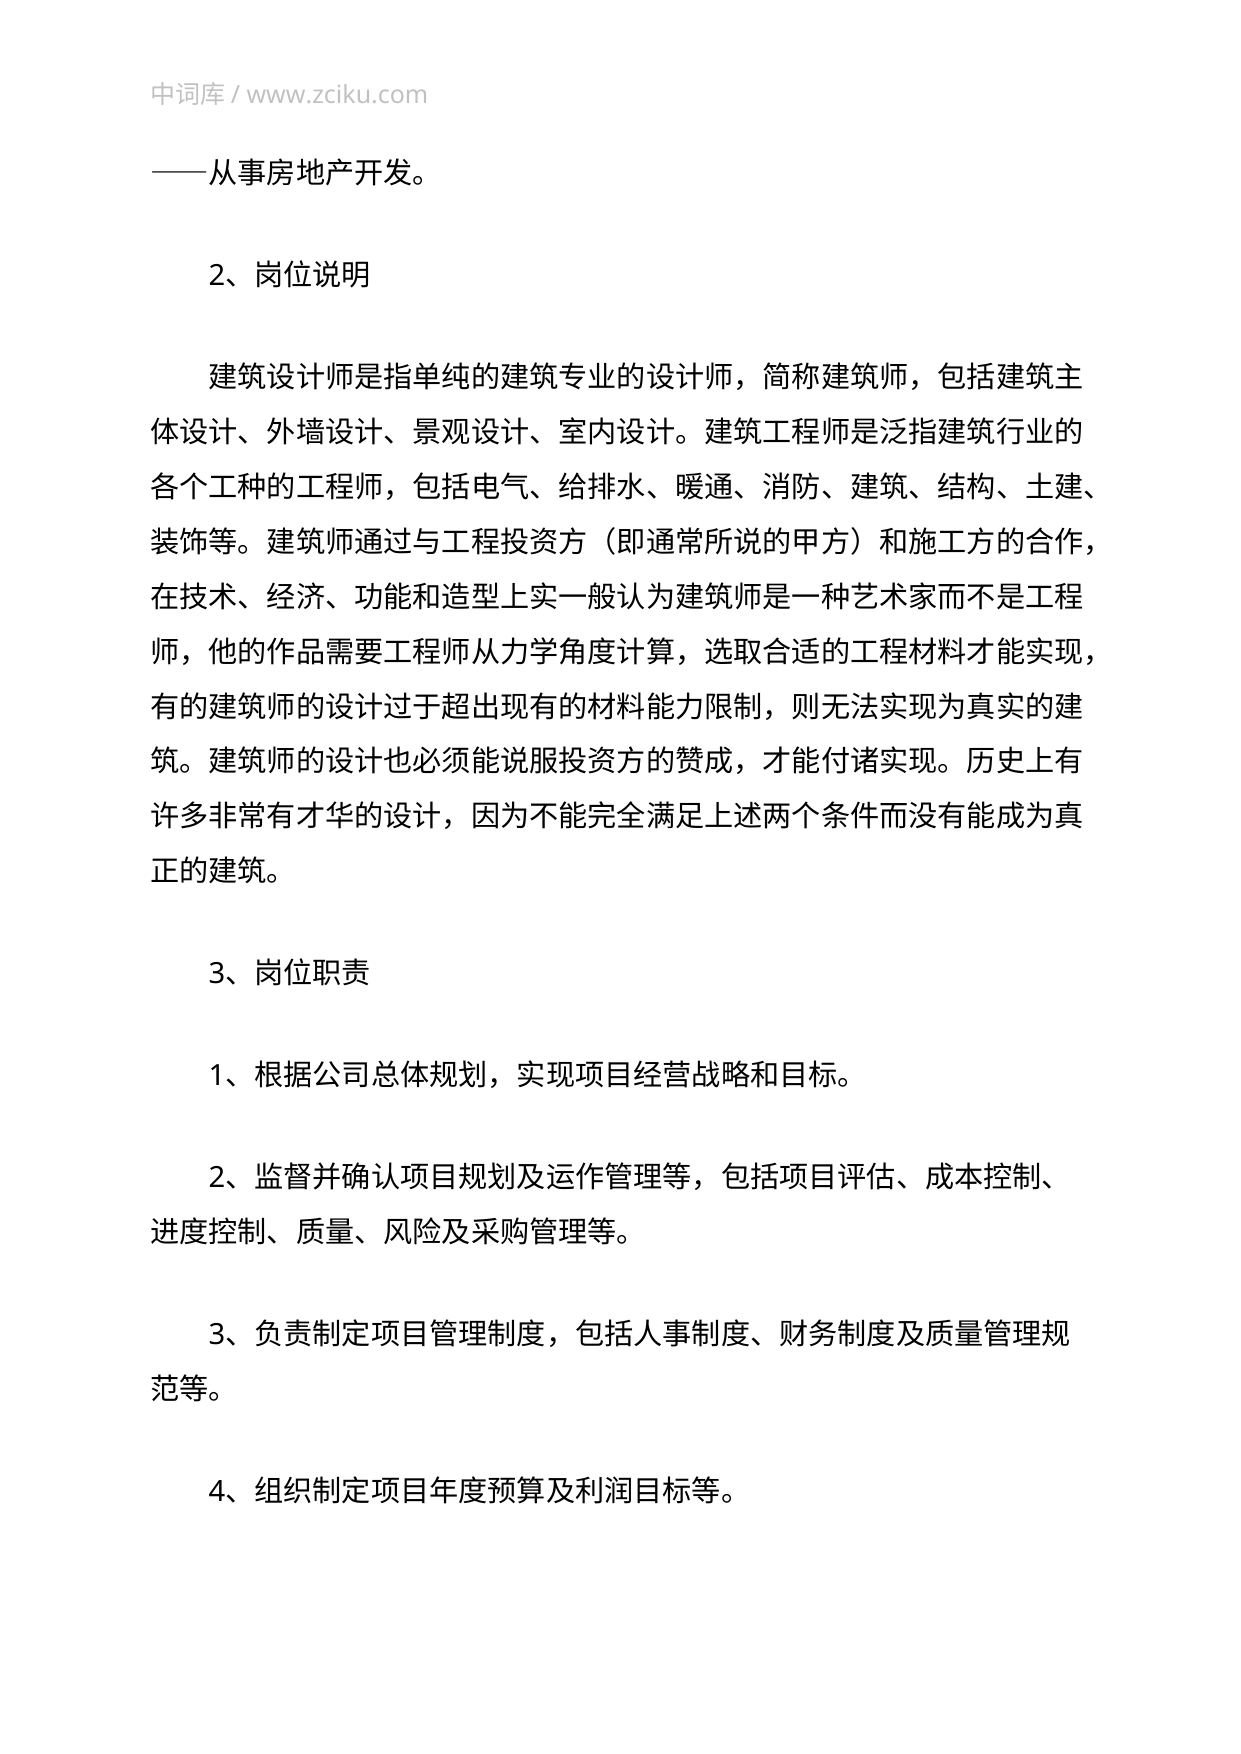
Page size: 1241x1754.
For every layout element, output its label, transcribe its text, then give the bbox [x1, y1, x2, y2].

text 4、组织制定项目年度预算及利润目标等。 [150, 1467, 1090, 1509]
text 3、负责制定项目管理制度，包括人事制度、财务制度及质量管理规范等。 [150, 1310, 1090, 1408]
text 3、岗位职责 [150, 949, 1090, 992]
text 建筑设计师是指单纯的建筑专业的设计师，简称建筑师，包括建筑主体设计、外墙设计、景观设计、室内设计。建筑工程师是泛指建筑行业的各个工种的工程师，包括电气、给排水、暖通、消防、建筑、结构、土建、装饰等。建筑师通过与工程投资方（即通常所说的甲方）和施工方的合作，在技术、经济、功能和造型上实一般认为建筑师是一种艺术家而不是工程师，他的作品需要工程师从力学角度计算，选取合适的工程材料才能实现，有的建筑师的设计过于超出现有的材料能力限制，则无法实现为真实的建筑。建筑师的设计也必须能说服投资方的赞成，才能付诸实现。历史上有许多非常有才华的设计，因为不能完全满足上述两个条件而没有能成为真正的建筑。 [150, 354, 1090, 890]
text 2、监督并确认项目规划及运作管理等，包括项目评估、成本控制、进度控制、质量、风险及采购管理等。 [150, 1153, 1090, 1251]
text 1、根据公司总体规划，实现项目经营战略和目标。 [150, 1052, 1090, 1094]
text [150, 150, 1090, 192]
text 2、岗位说明 [150, 252, 1090, 294]
